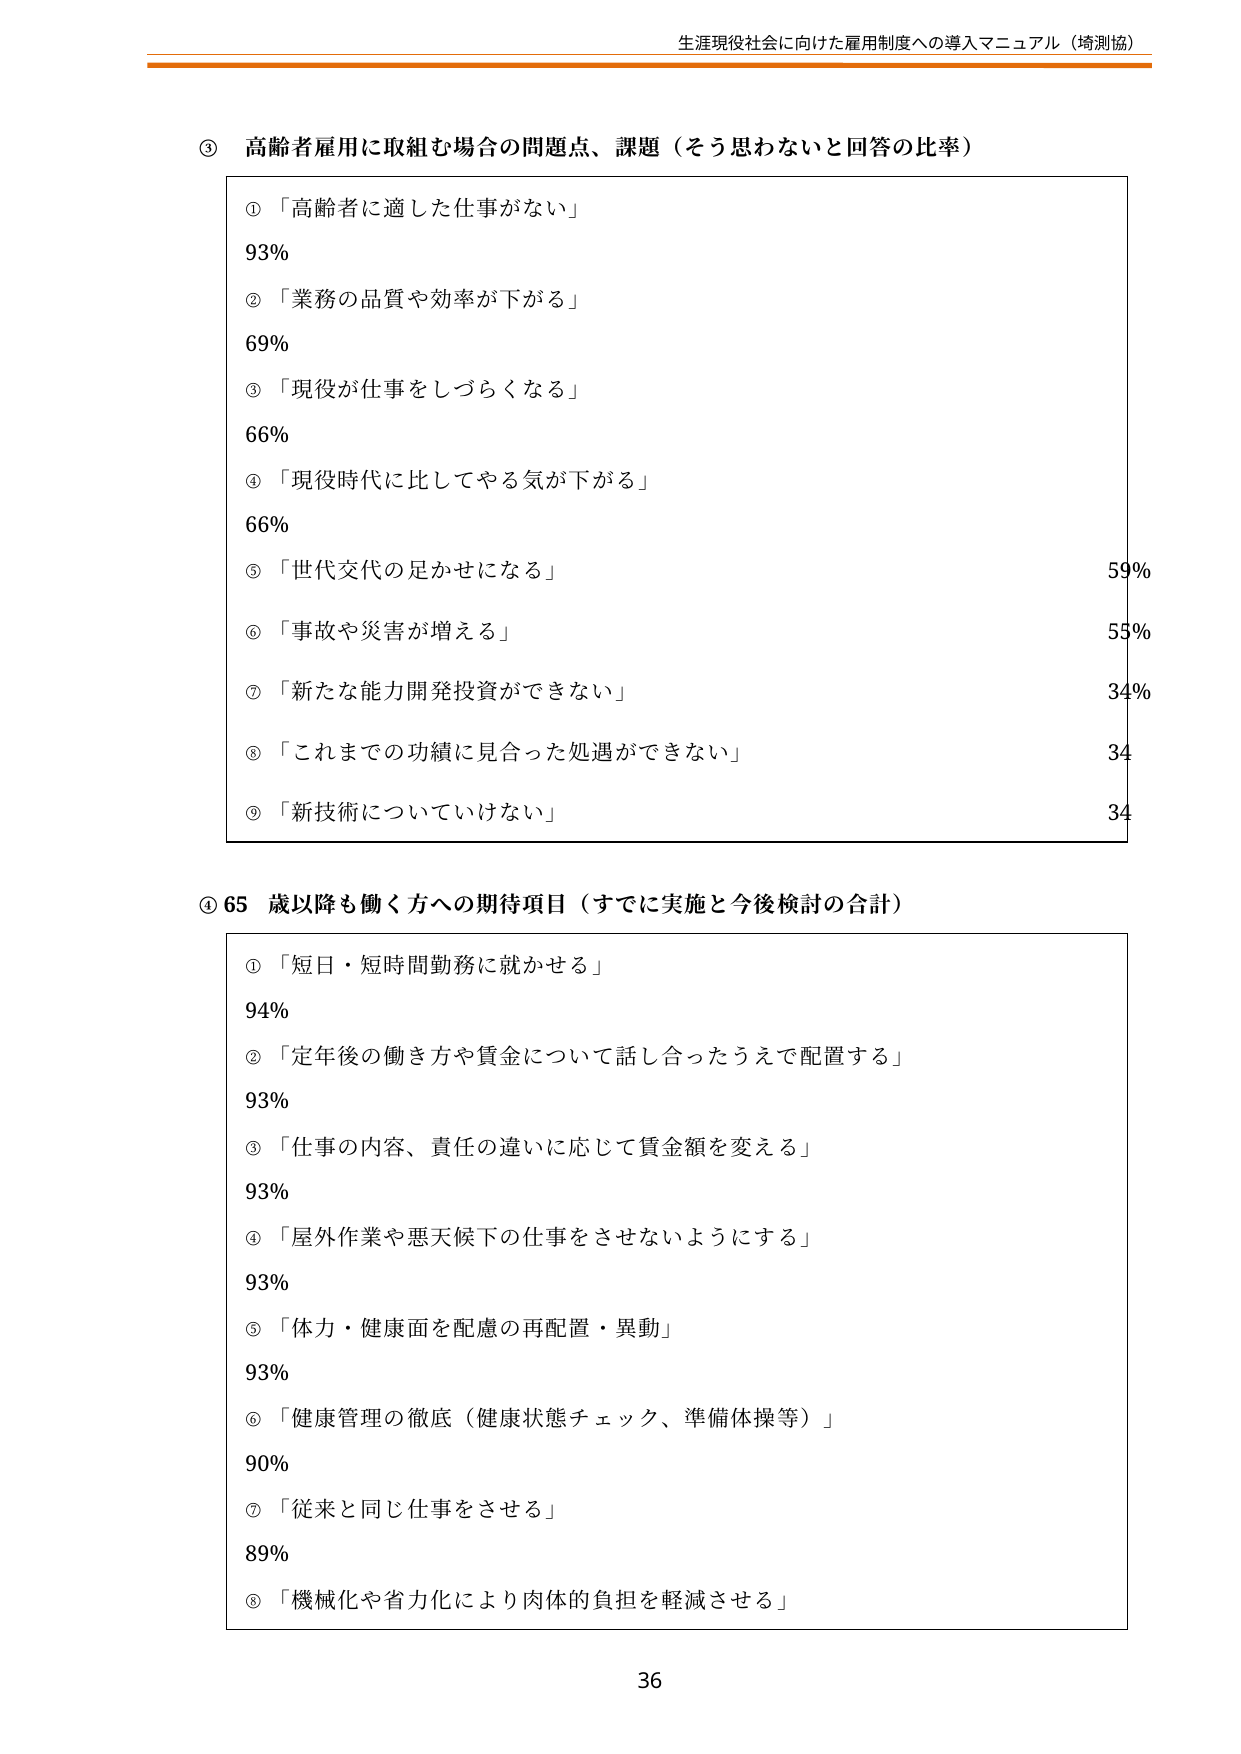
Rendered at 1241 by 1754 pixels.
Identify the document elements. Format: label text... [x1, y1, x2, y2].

text ③ 高齢者雇用に取組む場合の問題点、課題（そう思わないと回答の比率） [152, 115, 1147, 176]
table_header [227, 934, 1127, 1629]
text ④ 65歳以降も働く方への期待項目（すでに実施と今後検討の合計） [152, 873, 1147, 933]
table_header ①「高齢者に適した仕事がない」 93% ②「業務の品質や効率が下がる」 69% ③「現役が仕事をしづらくなる」 66% ④「現役時代に比してやる気が下がる」 66% ⑤「世代交代の足かせになる」 59% ⑥「事故や災害が増える」 55% ⑦「新たな能力開発投資ができない」 34% ⑧「これまでの功績に見合った処遇ができない」 34% ⑨「新技術についていけない」 34% [227, 177, 1127, 841]
